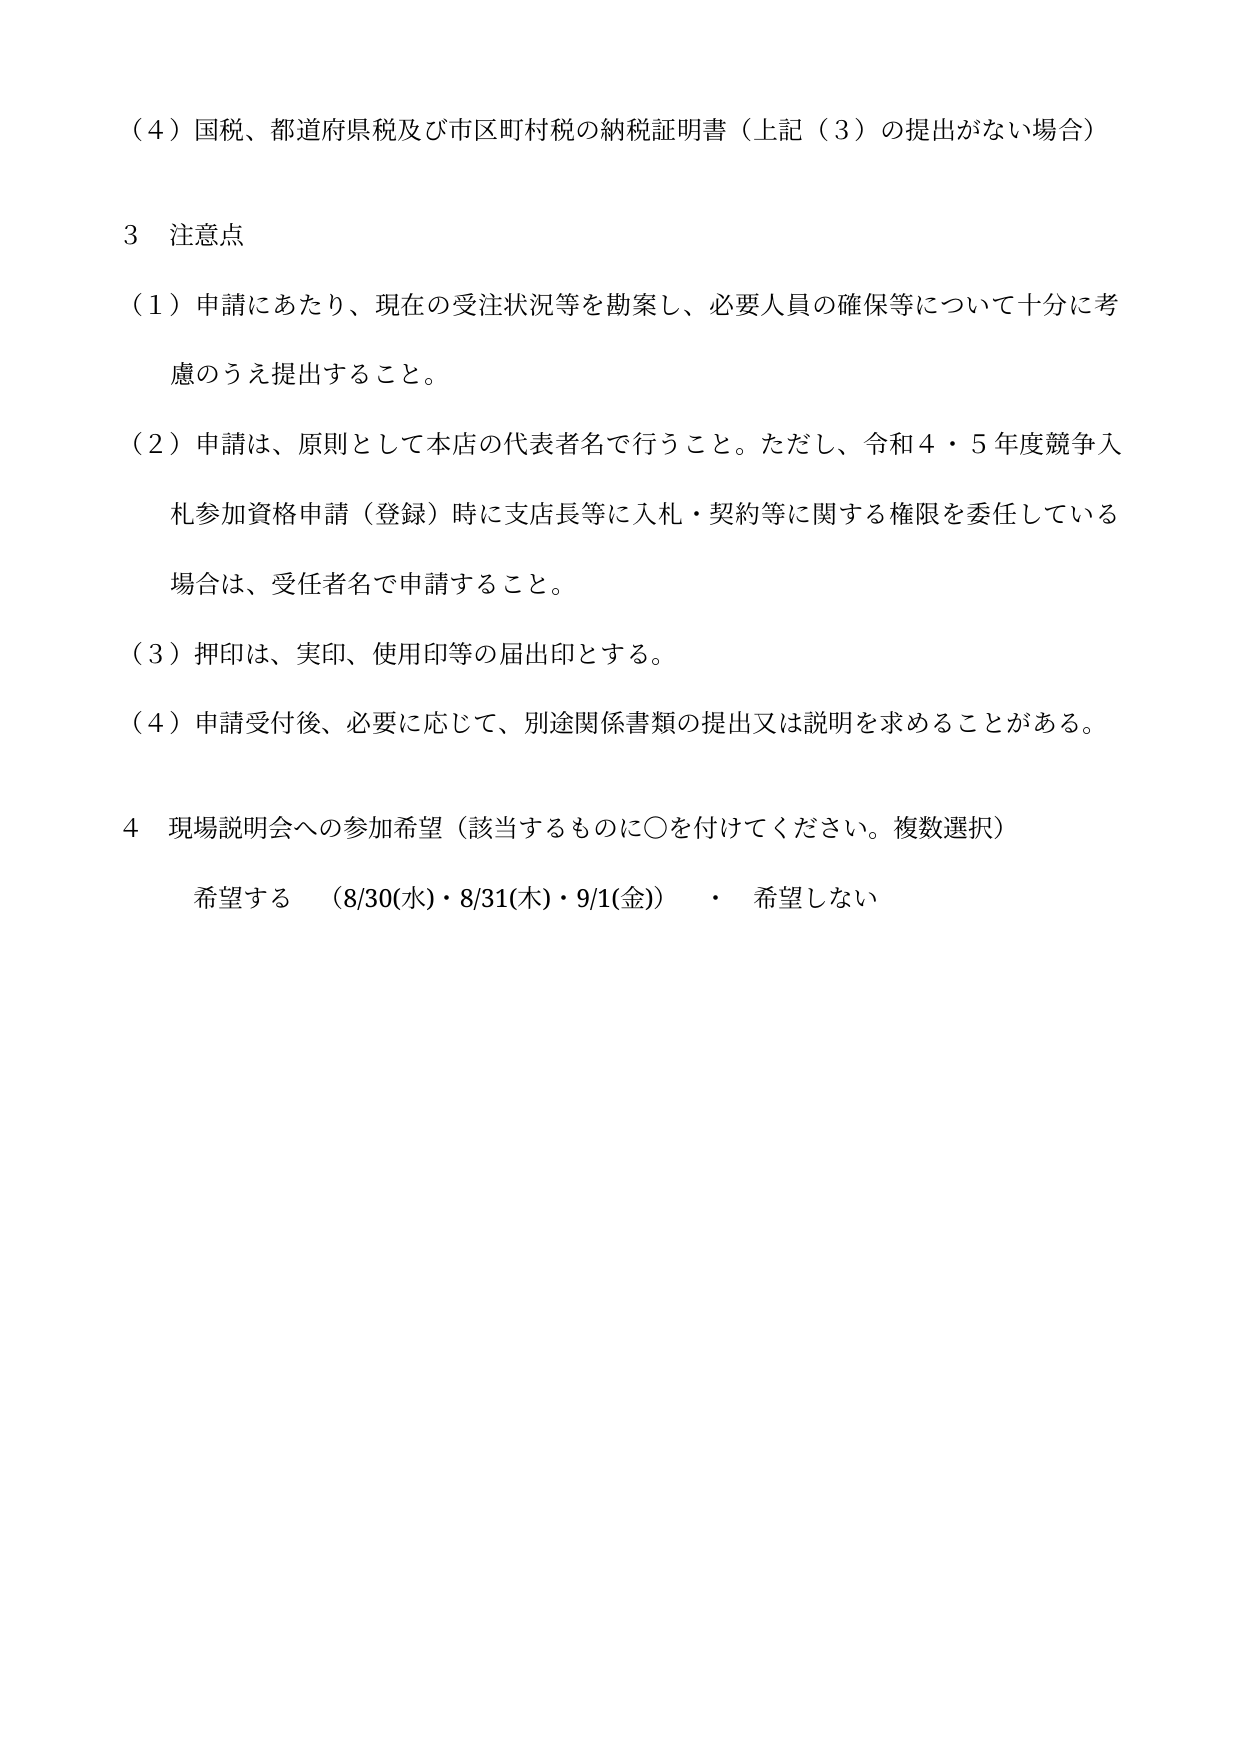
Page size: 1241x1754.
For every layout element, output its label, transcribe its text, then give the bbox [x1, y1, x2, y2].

text （３）押印は、実印、使用印等の届出印とする。 [118, 617, 1122, 687]
text ３ 注意点 [118, 199, 1122, 268]
text （４）国税、都道府県税及び市区町村税の納税証明書（上記（３）の提出がない場合） [118, 94, 1122, 164]
text （４）申請受付後、必要に応じて、別途関係書類の提出又は説明を求めることがある。 [118, 687, 1122, 757]
text （１）申請にあたり、現在の受注状況等を勘案し、必要人員の確保等について十分に考慮のうえ提出すること。 [118, 268, 1122, 408]
text ４ 現場説明会への参加希望（該当するものに〇を付けてください。複数選択） [118, 792, 1122, 862]
text （２）申請は、原則として本店の代表者名で行うこと。ただし、令和４・５年度競争入札参加資格申請（登録）時に支店長等に入札・契約等に関する権限を委任している場合は、受任者名で申請すること。 [118, 408, 1122, 617]
text 希望する （8/30(水)・8/31(木)・9/1(金)） ・ 希望しない [118, 862, 1122, 932]
